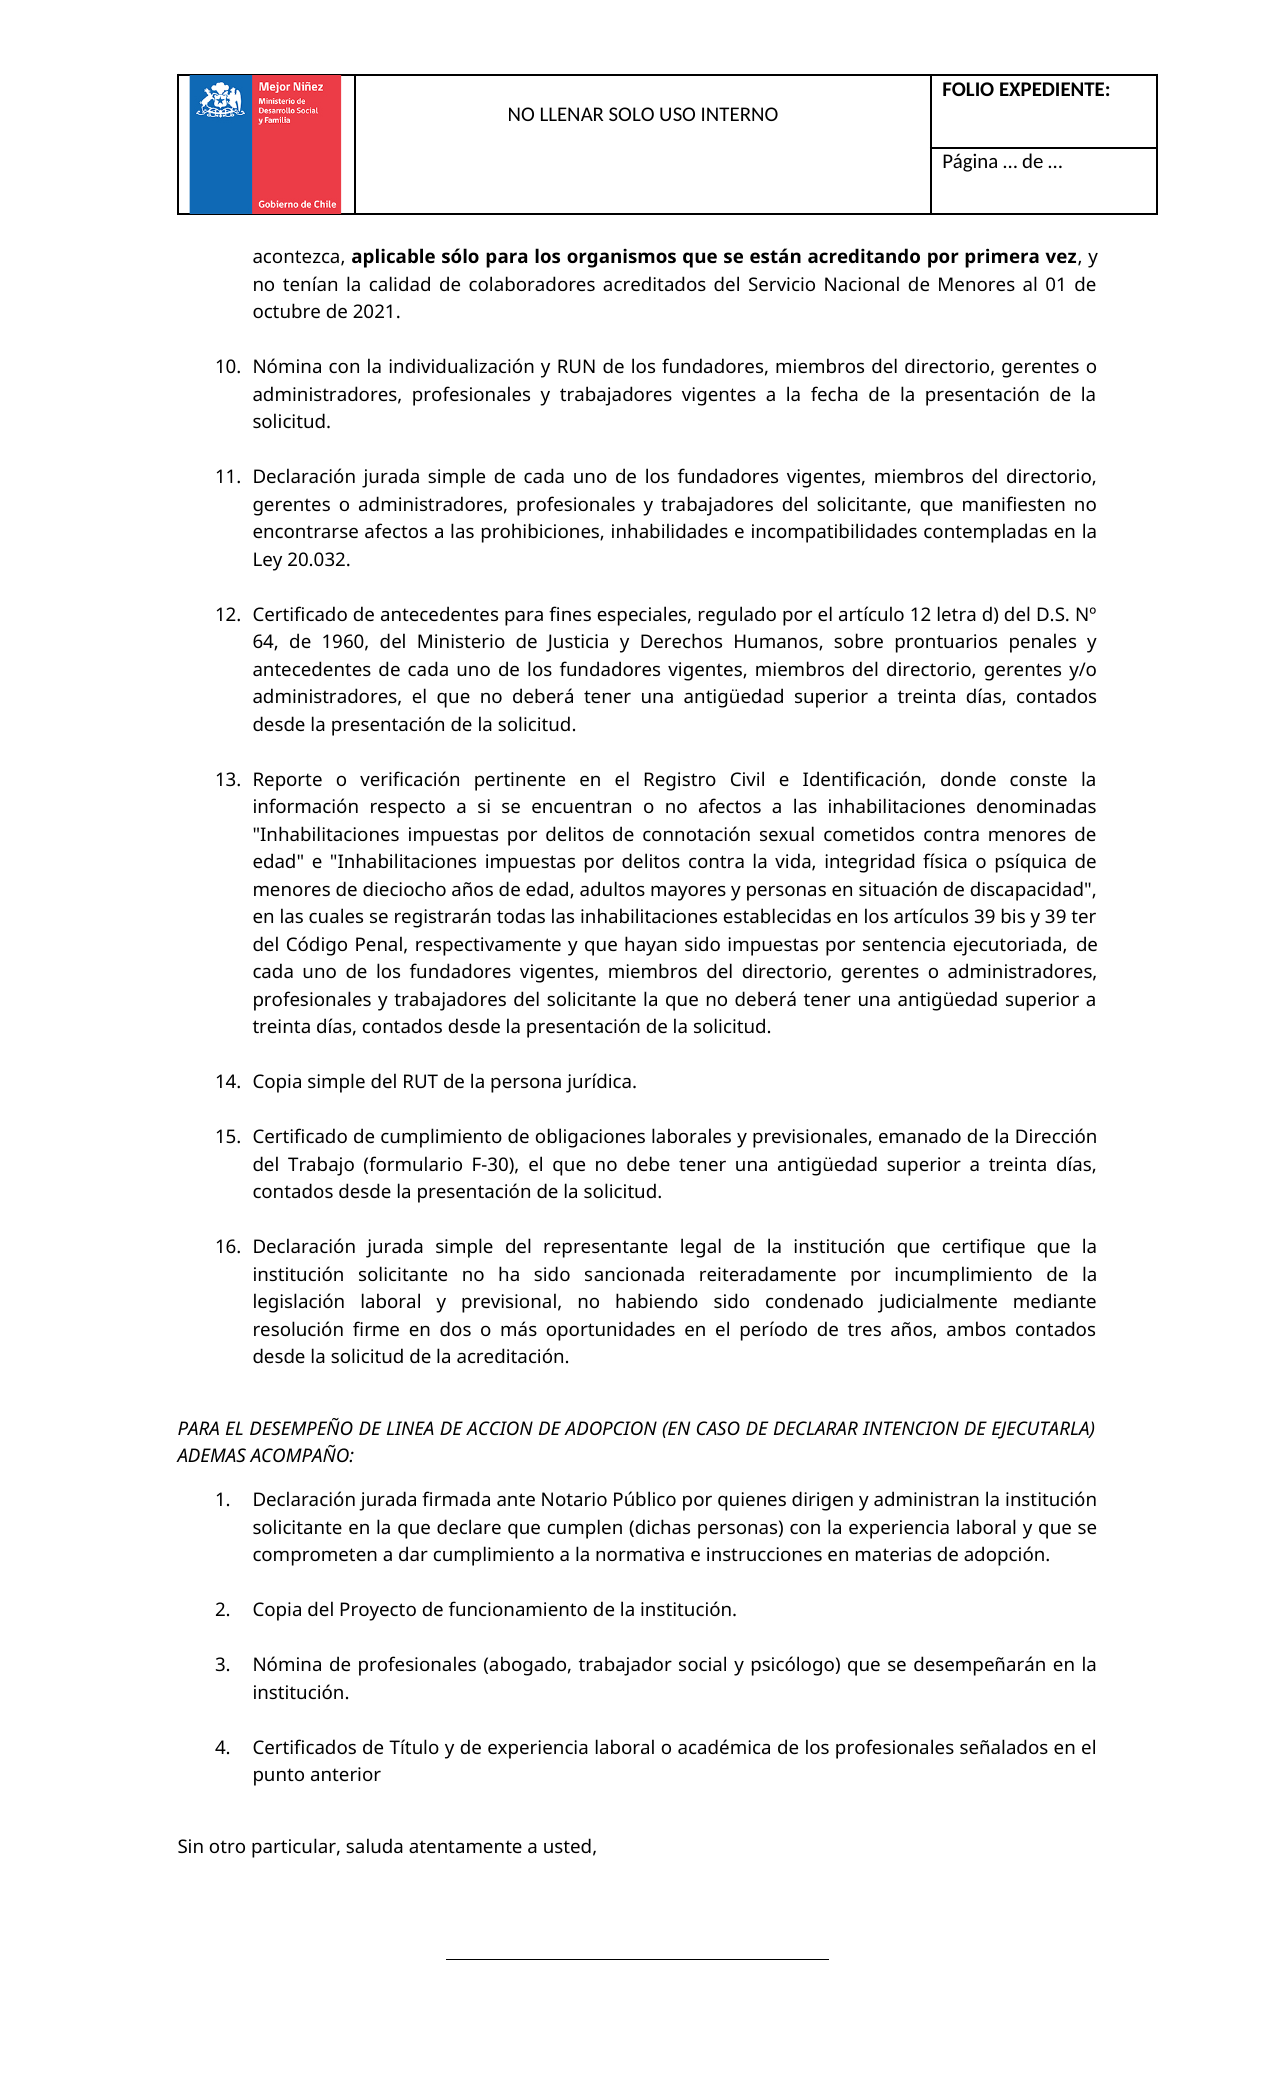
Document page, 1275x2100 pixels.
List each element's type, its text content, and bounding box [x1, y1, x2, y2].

list Copia simple del RUT de la persona jurídica. [215, 1068, 1098, 1094]
list Nómina de profesionales (abogado, trabajador social y psicólogo) que se desempeñarán en la institución. [215, 1652, 1098, 1705]
list Declaración jurada firmada ante Notario Público por quienes dirigen y administran la institución solicitante en la que declare que cumplen (dichas personas) con la experiencia laboral y que se comprometen a dar cumplimiento a la normativa e instrucciones en materias de adopción. [215, 1487, 1098, 1567]
list Declaración jurada simple de cada uno de los fundadores vigentes, miembros del directorio, gerentes o administradores, profesionales y trabajadores del solicitante, que manifiesten no encontrarse afectos a las prohibiciones, inhabilidades e incompatibilidades contempladas en la Ley 20.032. [215, 463, 1098, 571]
list Certificados de Título y de experiencia laboral o académica de los profesionales señalados en el punto anterior [215, 1734, 1098, 1787]
list Reporte o verificación pertinente en el Registro Civil e Identificación, donde conste la información respecto a si se encuentran o no afectos a las inhabilitaciones denominadas "Inhabilitaciones impuestas por delitos de connotación sexual cometidos contra menores de edad" e "Inhabilitaciones impuestas por delitos contra la vida, integridad física o psíquica de menores de dieciocho años de edad, adultos mayores y personas en situación de discapacidad", en las cuales se registrarán todas las inhabilitaciones establecidas en los artículos 39 bis y 39 ter del Código Penal, respectivamente y que hayan sido impuestas por sentencia ejecutoriada, de cada uno de los fundadores vigentes, miembros del directorio, gerentes o administradores, profesionales y trabajadores del solicitante la que no deberá tener una antigüedad superior a treinta días, contados desde la presentación de la solicitud. [215, 766, 1098, 1039]
picture [189, 75, 342, 214]
text PARA EL DESEMPEÑO DE LINEA DE ACCION DE ADOPCION (EN CASO DE DECLARAR INTENCION DE EJECUTARLA) ADEMAS ACOMPAÑO: [177, 1415, 1098, 1468]
list Declaración jurada simple del representante legal de la institución que certifique que la institución solicitante no ha sido sancionada reiteradamente por incumplimiento de la legislación laboral y previsional, no habiendo sido condenado judicialmente mediante resolución firme en dos o más oportunidades en el período de tres años, ambos contados desde la solicitud de la acreditación. [215, 1233, 1098, 1369]
list Copia del Proyecto de funcionamiento de la institución. [215, 1597, 1098, 1622]
list Certificado de antecedentes para fines especiales, regulado por el artículo 12 letra d) del D.S. Nº 64, de 1960, del Ministerio de Justicia y Derechos Humanos, sobre prontuarios penales y antecedentes de cada uno de los fundadores vigentes, miembros del directorio, gerentes y/o administradores, el que no deberá tener una antigüedad superior a treinta días, contados desde la presentación de la solicitud. [215, 601, 1098, 736]
list Nómina con la individualización y RUN de los fundadores, miembros del directorio, gerentes o administradores, profesionales y trabajadores vigentes a la fecha de la presentación de la solicitud. [215, 353, 1098, 434]
list Certificado de cumplimiento de obligaciones laborales y previsionales, emanado de la Dirección del Trabajo (formulario F-30), el que no debe tener una antigüedad superior a treinta días, contados desde la presentación de la solicitud. [215, 1123, 1098, 1204]
text Sin otro particular, saluda atentamente a usted, [177, 1833, 1098, 1859]
